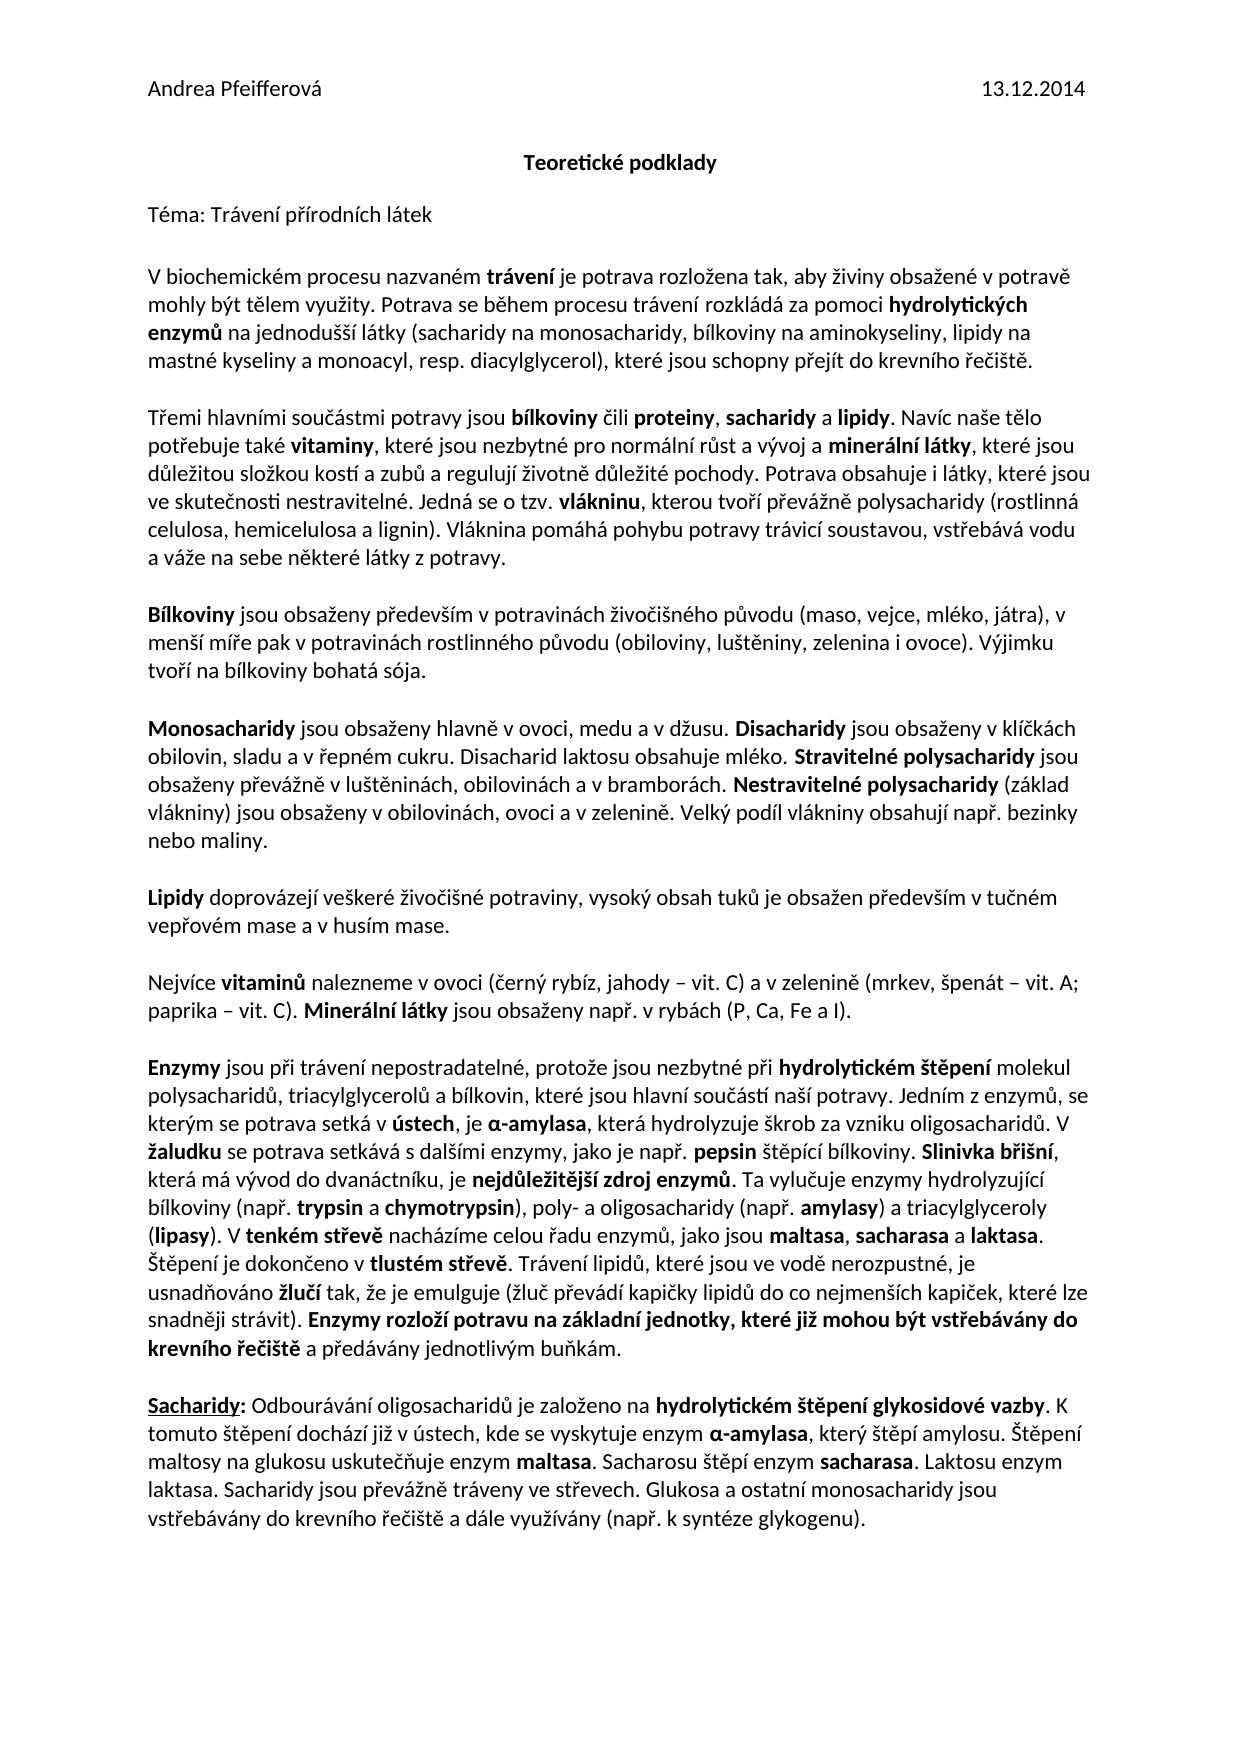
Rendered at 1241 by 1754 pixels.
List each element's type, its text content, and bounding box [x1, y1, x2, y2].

text Enzymy jsou při trávení nepostradatelné, protože jsou nezbytné při hydrolytickém štěpení molekul polysacharidů, triacylglycerolů a bílkovin, které jsou hlavní součástí naší potravy. Jedním z enzymů, se kterým se potrava setká v ústech, je α-amylasa, která hydrolyzuje škrob za vzniku oligosacharidů. V žaludku se potrava setkává s dalšími enzymy, jako je např. pepsin štěpící bílkoviny. Slinivka břišní, která má vývod do dvanáctníku, je nejdůležitější zdroj enzymů. Ta vylučuje enzymy hydrolyzující bílkoviny (např. trypsin a chymotrypsin), poly- a oligosacharidy (např. amylasy) a triacylglyceroly (lipasy). V tenkém střevě nacházíme celou řadu enzymů, jako jsou maltasa, sacharasa a laktasa. Štěpení je dokončeno v tlustém střevě. Trávení lipidů, které jsou ve vodě nerozpustné, je usnadňováno žlučí tak, že je emulguje (žluč převádí kapičky lipidů do co nejmenších kapiček, které lze snadněji strávit). Enzymy rozloží potravu na základní jednotky, které již mohou být vstřebávány do krevního řečiště a předávány jednotlivým buňkám. [148, 1053, 1093, 1362]
text Monosacharidy jsou obsaženy hlavně v ovoci, medu a v džusu. Disacharidy jsou obsaženy v klíčkách obilovin, sladu a v řepném cukru. Disacharid laktosu obsahuje mléko. Stravitelné polysacharidy jsou obsaženy převážně v luštěninách, obilovinách a v bramborách. Nestravitelné polysacharidy (základ vlákniny) jsou obsaženy v obilovinách, ovoci a v zelenině. Velký podíl vlákniny obsahují např. bezinky nebo maliny. [148, 714, 1093, 854]
text Nejvíce vitaminů nalezneme v ovoci (černý rybíz, jahody – vit. C) a v zelenině (mrkev, špenát – vit. A; paprika – vit. C). Minerální látky jsou obsaženy např. v rybách (P, Ca, Fe a I). [148, 968, 1093, 1024]
text Téma: Trávení přírodních látek [148, 201, 1093, 229]
text Teoretické podklady [148, 148, 1093, 176]
text Třemi hlavními součástmi potravy jsou bílkoviny čili proteiny, sacharidy a lipidy. Navíc naše tělo potřebuje také vitaminy, které jsou nezbytné pro normální růst a vývoj a minerální látky, které jsou důležitou složkou kostí a zubů a regulují životně důležité pochody. Potrava obsahuje i látky, které jsou ve skutečnosti nestravitelné. Jedná se o tzv. vlákninu, kterou tvoří převážně polysacharidy (rostlinná celulosa, hemicelulosa a lignin). Vláknina pomáhá pohybu potravy trávicí soustavou, vstřebává vodu a váže na sebe některé látky z potravy. [148, 403, 1093, 571]
text Bílkoviny jsou obsaženy především v potravinách živočišného původu (maso, vejce, mléko, játra), v menší míře pak v potravinách rostlinného původu (obiloviny, luštěniny, zelenina i ovoce). Výjimku tvoří na bílkoviny bohatá sója. [148, 601, 1093, 684]
text Sacharidy: Odbourávání oligosacharidů je založeno na hydrolytickém štěpení glykosidové vazby. K tomuto štěpení dochází již v ústech, kde se vyskytuje enzym α-amylasa, který štěpí amylosu. Štěpení maltosy na glukosu uskutečňuje enzym maltasa. Sacharosu štěpí enzym sacharasa. Laktosu enzym laktasa. Sacharidy jsou převážně tráveny ve střevech. Glukosa a ostatní monosacharidy jsou vstřebávány do krevního řečiště a dále využívány (např. k syntéze glykogenu). [148, 1391, 1093, 1532]
text V biochemickém procesu nazvaném trávení je potrava rozložena tak, aby živiny obsažené v potravě mohly být tělem využity. Potrava se během procesu trávení rozkládá za pomoci hydrolytických enzymů na jednodušší látky (sacharidy na monosacharidy, bílkoviny na aminokyseliny, lipidy na mastné kyseliny a monoacyl, resp. diacylglycerol), které jsou schopny přejít do krevního řečiště. [148, 262, 1093, 374]
text Lipidy doprovázejí veškeré živočišné potraviny, vysoký obsah tuků je obsažen především v tučném vepřovém mase a v husím mase. [148, 883, 1093, 939]
